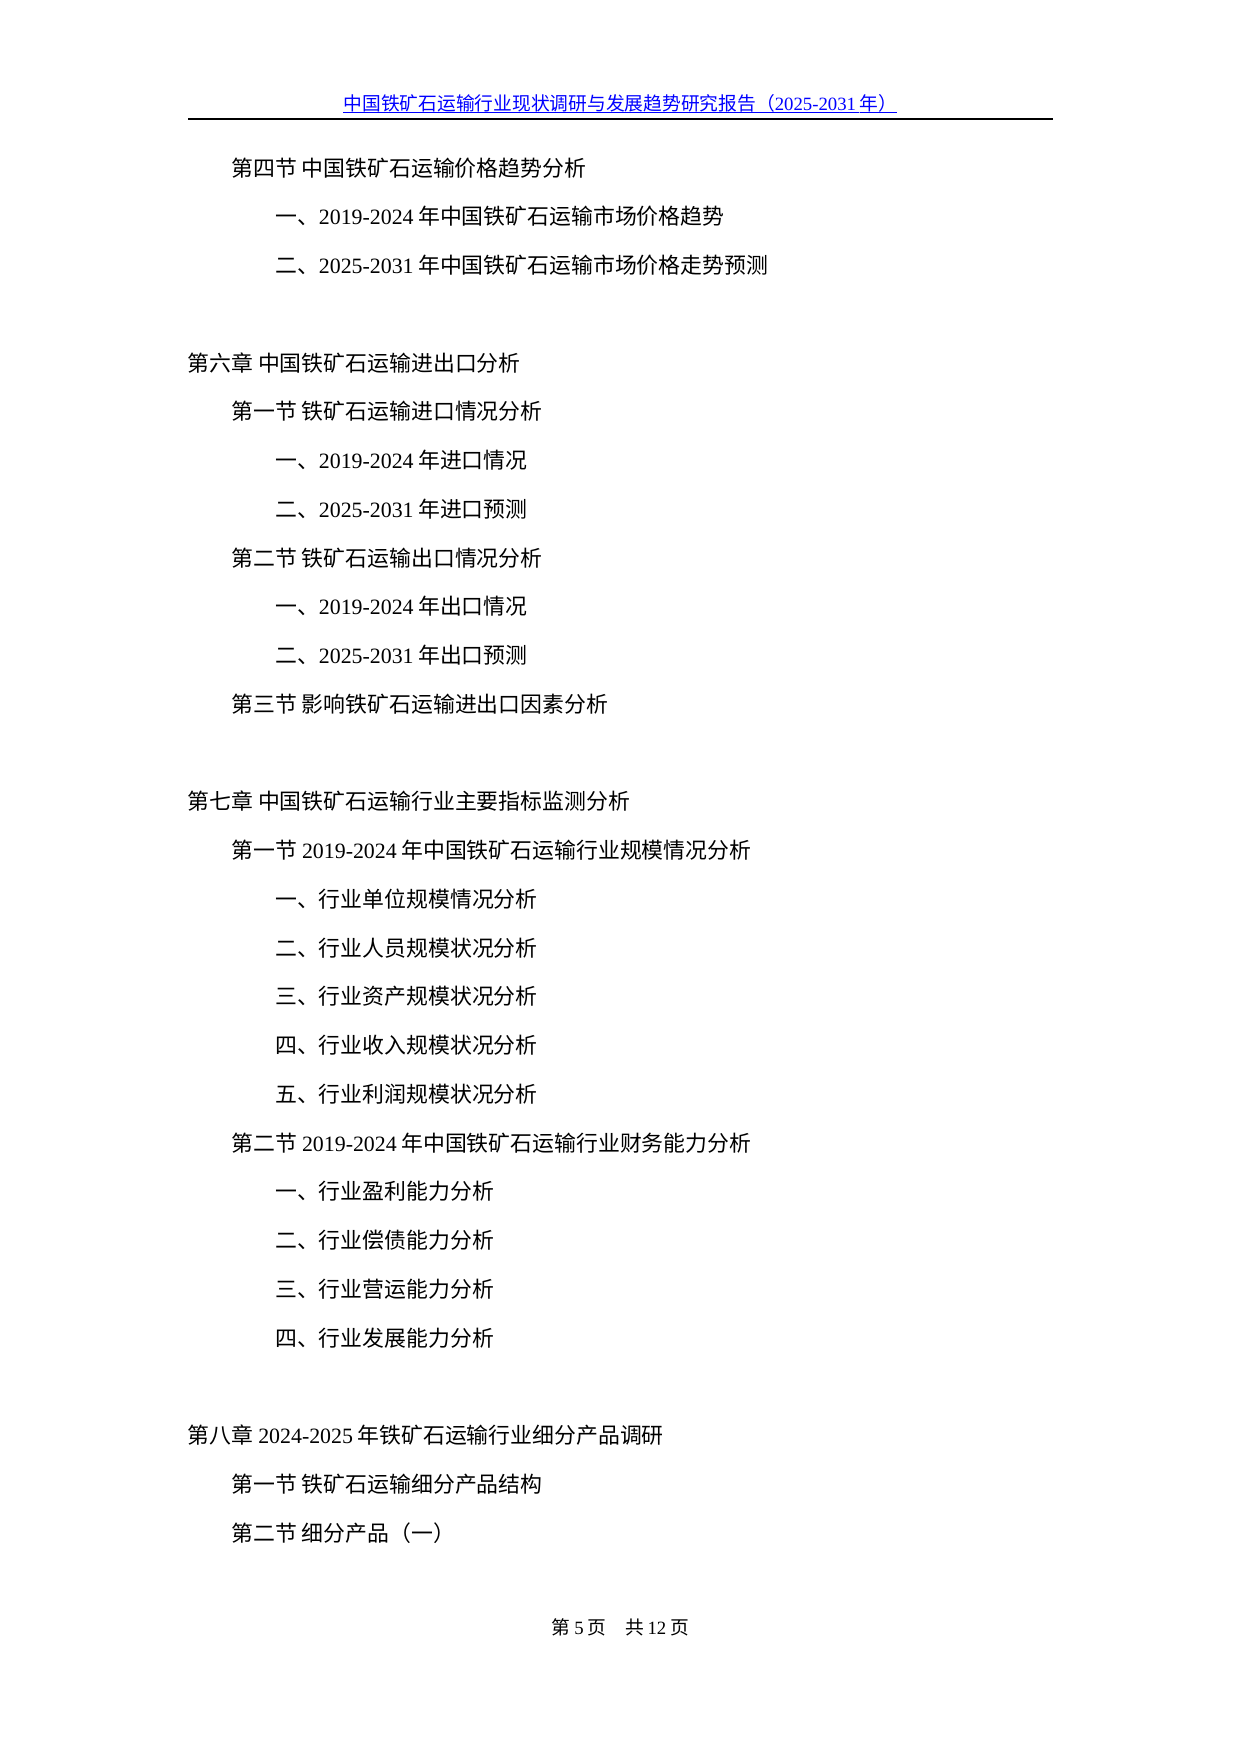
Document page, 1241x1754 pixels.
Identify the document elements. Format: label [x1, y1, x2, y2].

text [187, 150, 1053, 1548]
